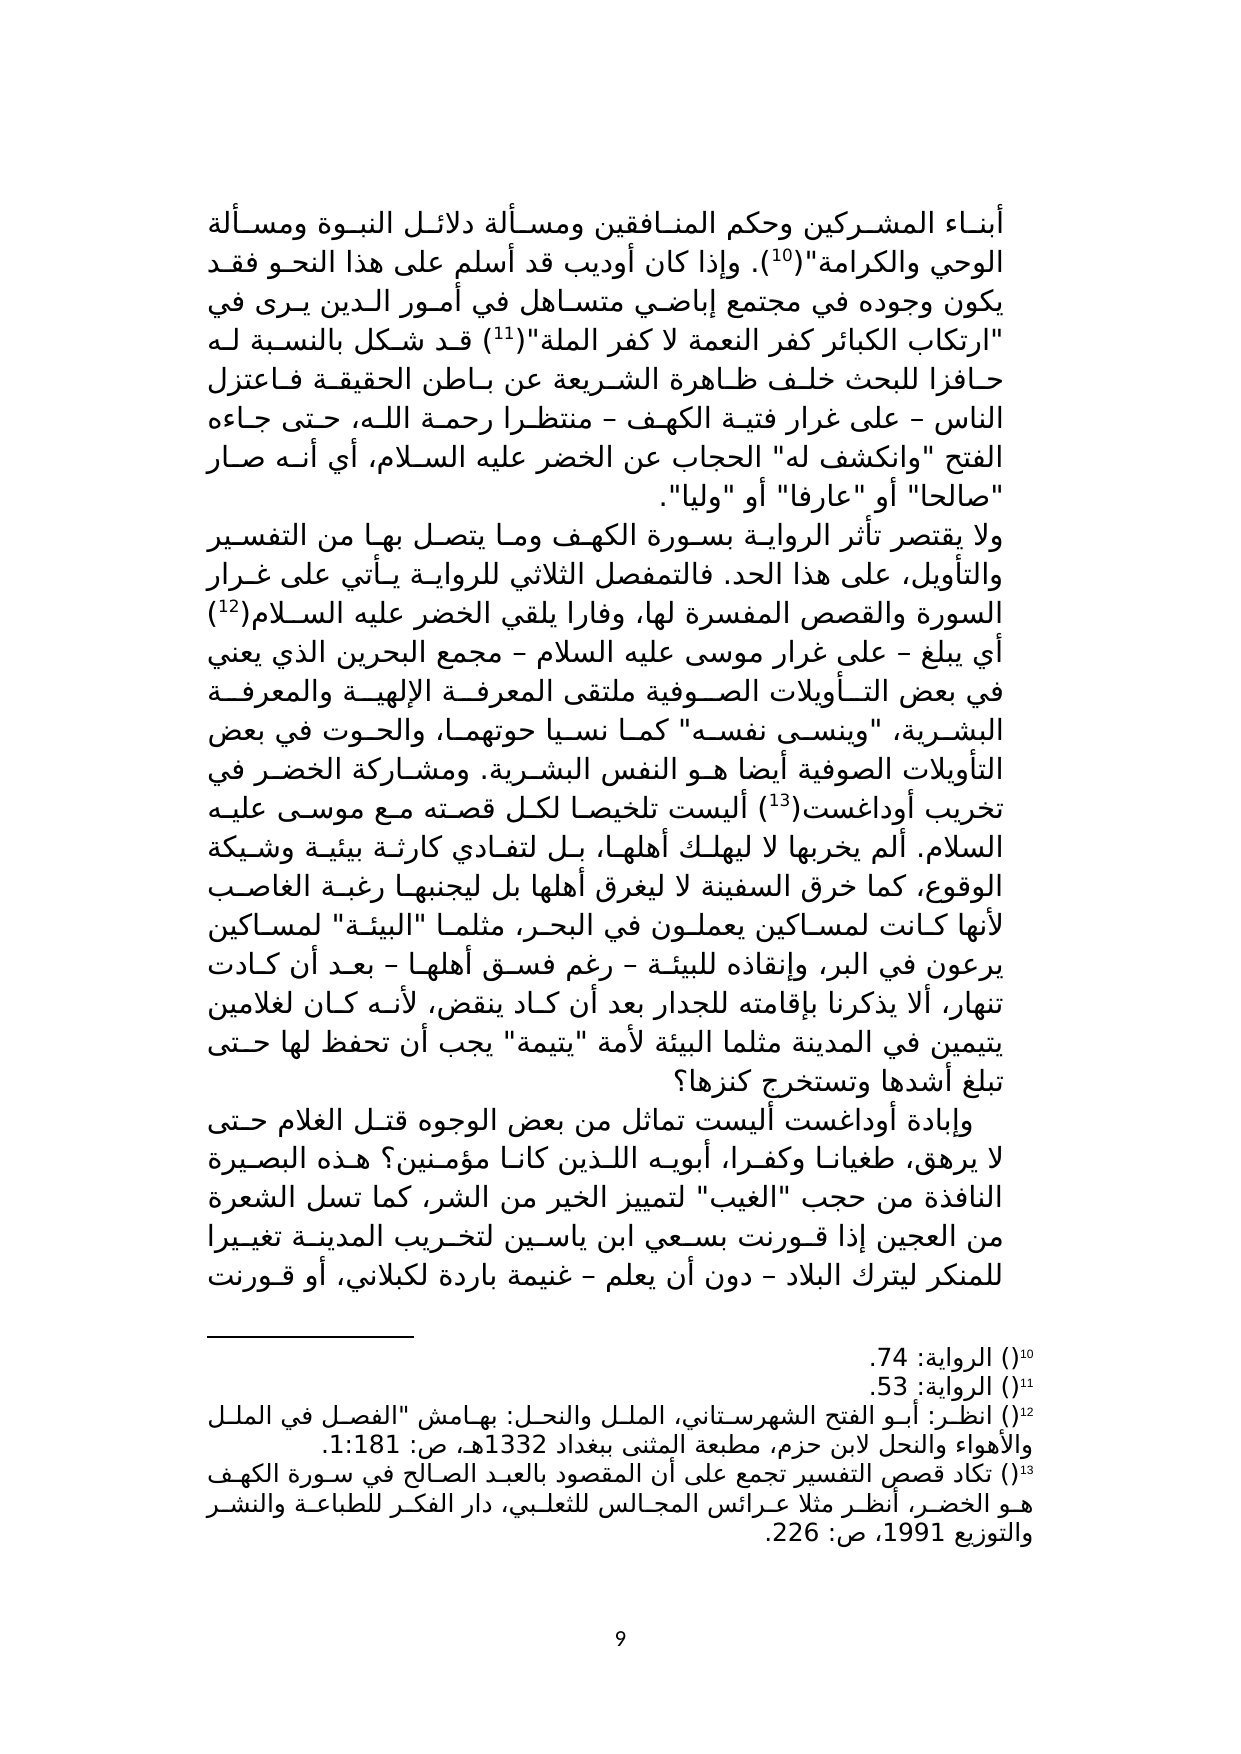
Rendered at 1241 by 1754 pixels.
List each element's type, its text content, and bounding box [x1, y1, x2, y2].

list ولا يقتصر تأثر الرواية بسورة الكهف وما يتصل بها من التفسير والتأويل، على هذا الحد. فالتمفصل الثلاثي للرواية يأتي على غرار السورة والقصص المفسرة لها، وفارا يلقي الخضر عليه السلام() أي يبلغ – على غرار موسى عليه السلام – مجمع البحرين الذي يعني في بعض التأويلات الصوفية ملتقى المعرفة الإلهية والمعرفة البشرية، "وينسى نفسه" كما نسيا حوتهما، والحوت في بعض التأويلات الصوفية أيضا هو النفس البشرية. ومشاركة الخضر في تخريب أوداغست() أليست تلخيصا لكل قصته مع موسى عليه السلام. ألم يخربها لا ليهلك أهلها، بل لتفادي كارثة بيئية وشيكة الوقوع، كما خرق السفينة لا ليغرق أهلها بل ليجنبها رغبة الغاصب لأنها كانت لمساكين يعملون في البحر، مثلما "البيئة" لمساكين يرعون في البر، وإنقاذه للبيئة – رغم فسق أهلها – بعد أن كادت تنهار، ألا يذكرنا بإقامته للجدار بعد أن كاد ينقض، لأنه كان لغلامين يتيمين في المدينة مثلما البيئة لأمة "يتيمة" يجب أن تحفظ لها حتى تبلغ أشدها وتستخرج كنزها؟ [207, 518, 1004, 1098]
list 2-2- غير أن قارا يمتاز عن أوديب الإغريقي- ومنذ بداية الرواية أيضا() بانه دخل كغيره من عبيد أوداغست الإسلام، وامتاز من بينهم جميعا بإتقانه للعربية والنحو، وحفظه للقرآن والتفسير وبأنه لم تفته "مطلقا أي مناظرة من المناظرات اليومية بين الطلاب حول القوة والعرض وعلاقتها بالفعل، والأفعال الإنسانية وعلاقتها بالخلق الإلهي وتقديم الكون والكفر الأكبر والكفر الأصغر وحكم أبناء المشركين وحكم المنافقين ومسألة دلائل النبوة ومسألة الوحي والكرامة"(). وإذا كان أوديب قد أسلم على هذا النحو فقد يكون وجوده في مجتمع إباضي متساهل في أمور الدين يرى في "ارتكاب الكبائر كفر النعمة لا كفر الملة"() قد شكل بالنسبة له حافزا للبحث خلف ظاهرة الشريعة عن باطن الحقيقة فاعتزل الناس – على غرار فتية الكهف – منتظرا رحمة الله، حتى جاءه الفتح "وانكشف له" الحجاب عن الخضر عليه السلام، أي أنه صار "صالحا" أو "عارفا" أو "وليا". [207, 207, 1004, 513]
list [207, 1103, 1004, 1293]
